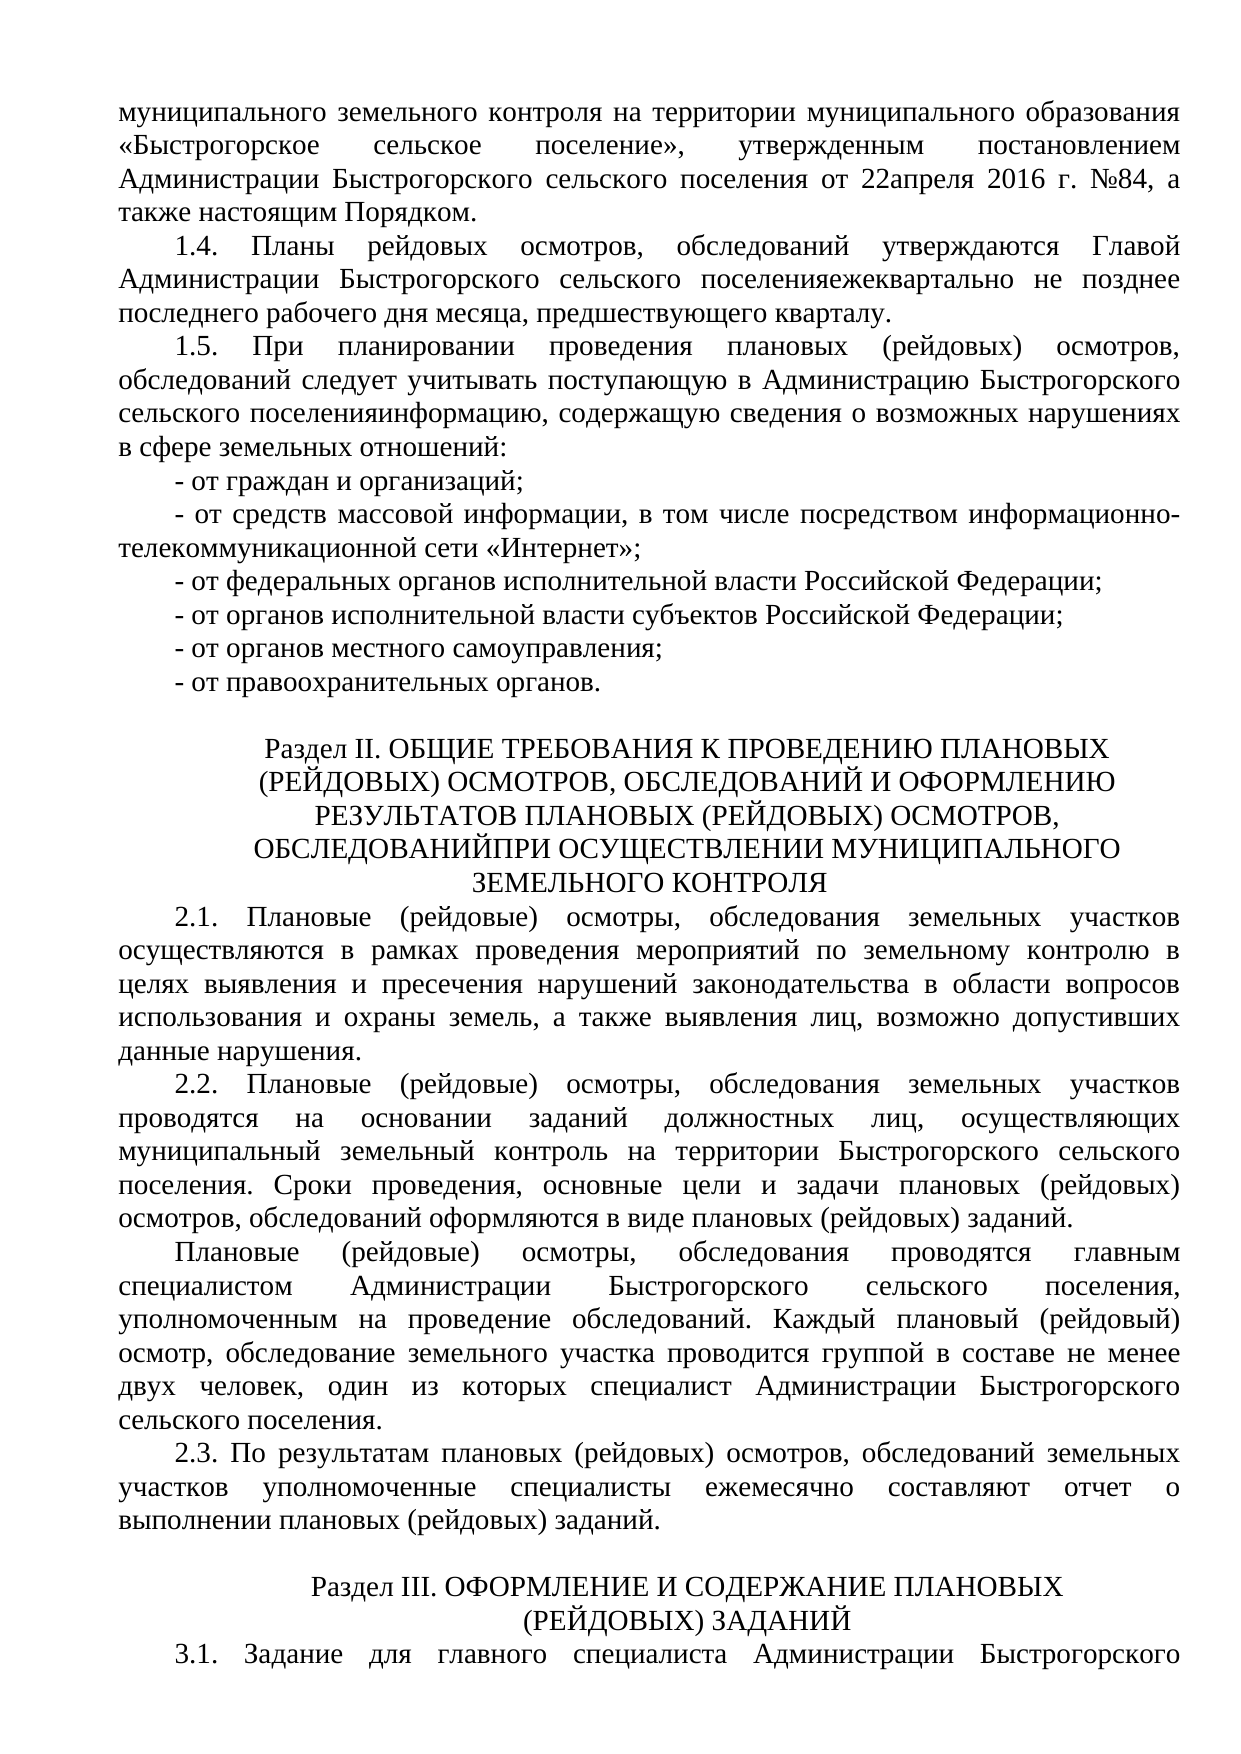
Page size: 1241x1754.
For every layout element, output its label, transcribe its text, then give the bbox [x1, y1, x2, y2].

text 1.4. Планы рейдовых осмотров, обследований утверждаются Главой Администрации Быстрогорского сельского поселенияежеквартально не позднее последнего рабочего дня месяца, предшествующего кварталу. [118, 228, 1181, 328]
text - от органов местного самоуправления; [118, 630, 1181, 664]
text РЕЗУЛЬТАТОВ ПЛАНОВЫХ (РЕЙДОВЫХ) ОСМОТРОВ, [118, 798, 1181, 832]
text Плановые (рейдовые) осмотры, обследования проводятся главным специалистом Администрации Быстрогорского сельского поселения, уполномоченным на проведение обследований. Каждый плановый (рейдовый) осмотр, обследование земельного участка проводится группой в составе не менее двух человек, один из которых специалист Администрации Быстрогорского сельского поселения. [118, 1234, 1181, 1435]
text - от средств массовой информации, в том числе посредством информационно-телекоммуникационной сети «Интернет»; [118, 496, 1181, 563]
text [118, 94, 1181, 228]
text (РЕЙДОВЫХ) ОСМОТРОВ, ОБСЛЕДОВАНИЙ И ОФОРМЛЕНИЮ [118, 764, 1181, 798]
text - от граждан и организаций; [118, 463, 1181, 496]
text 2.2. Плановые (рейдовые) осмотры, обследования земельных участков проводятся на основании заданий должностных лиц, осуществляющих муниципальный земельный контроль на территории Быстрогорского сельского поселения. Сроки проведения, основные цели и задачи плановых (рейдовых) осмотров, обследований оформляются в виде плановых (рейдовых) заданий. [118, 1066, 1181, 1234]
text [118, 1637, 1181, 1670]
text 2.1. Плановые (рейдовые) осмотры, обследования земельных участков осуществляются в рамках проведения мероприятий по земельному контролю в целях выявления и пресечения нарушений законодательства в области вопросов использования и охраны земель, а также выявления лиц, возможно допустивших данные нарушения. [118, 899, 1181, 1066]
text (РЕЙДОВЫХ) ЗАДАНИЙ [118, 1603, 1181, 1637]
text - от органов исполнительной власти субъектов Российской Федерации; [118, 597, 1181, 630]
text ОБСЛЕДОВАНИЙПРИ ОСУЩЕСТВЛЕНИИ МУНИЦИПАЛЬНОГО ЗЕМЕЛЬНОГО КОНТРОЛЯ [118, 832, 1181, 899]
text - от федеральных органов исполнительной власти Российской Федерации; [118, 563, 1181, 597]
text 2.3. По результатам плановых (рейдовых) осмотров, обследований земельных участков уполномоченные специалисты ежемесячно составляют отчет о выполнении плановых (рейдовых) заданий. [118, 1435, 1181, 1536]
text - от правоохранительных органов. [118, 664, 1181, 697]
text Раздел II. ОБЩИЕ ТРЕБОВАНИЯ К ПРОВЕДЕНИЮ ПЛАНОВЫХ [118, 731, 1181, 764]
text Раздел III. ОФОРМЛЕНИЕ И СОДЕРЖАНИЕ ПЛАНОВЫХ [118, 1569, 1181, 1603]
text 1.5. При планировании проведения плановых (рейдовых) осмотров, обследований следует учитывать поступающую в Администрацию Быстрогорского сельского поселенияинформацию, содержащую сведения о возможных нарушениях в сфере земельных отношений: [118, 328, 1181, 463]
